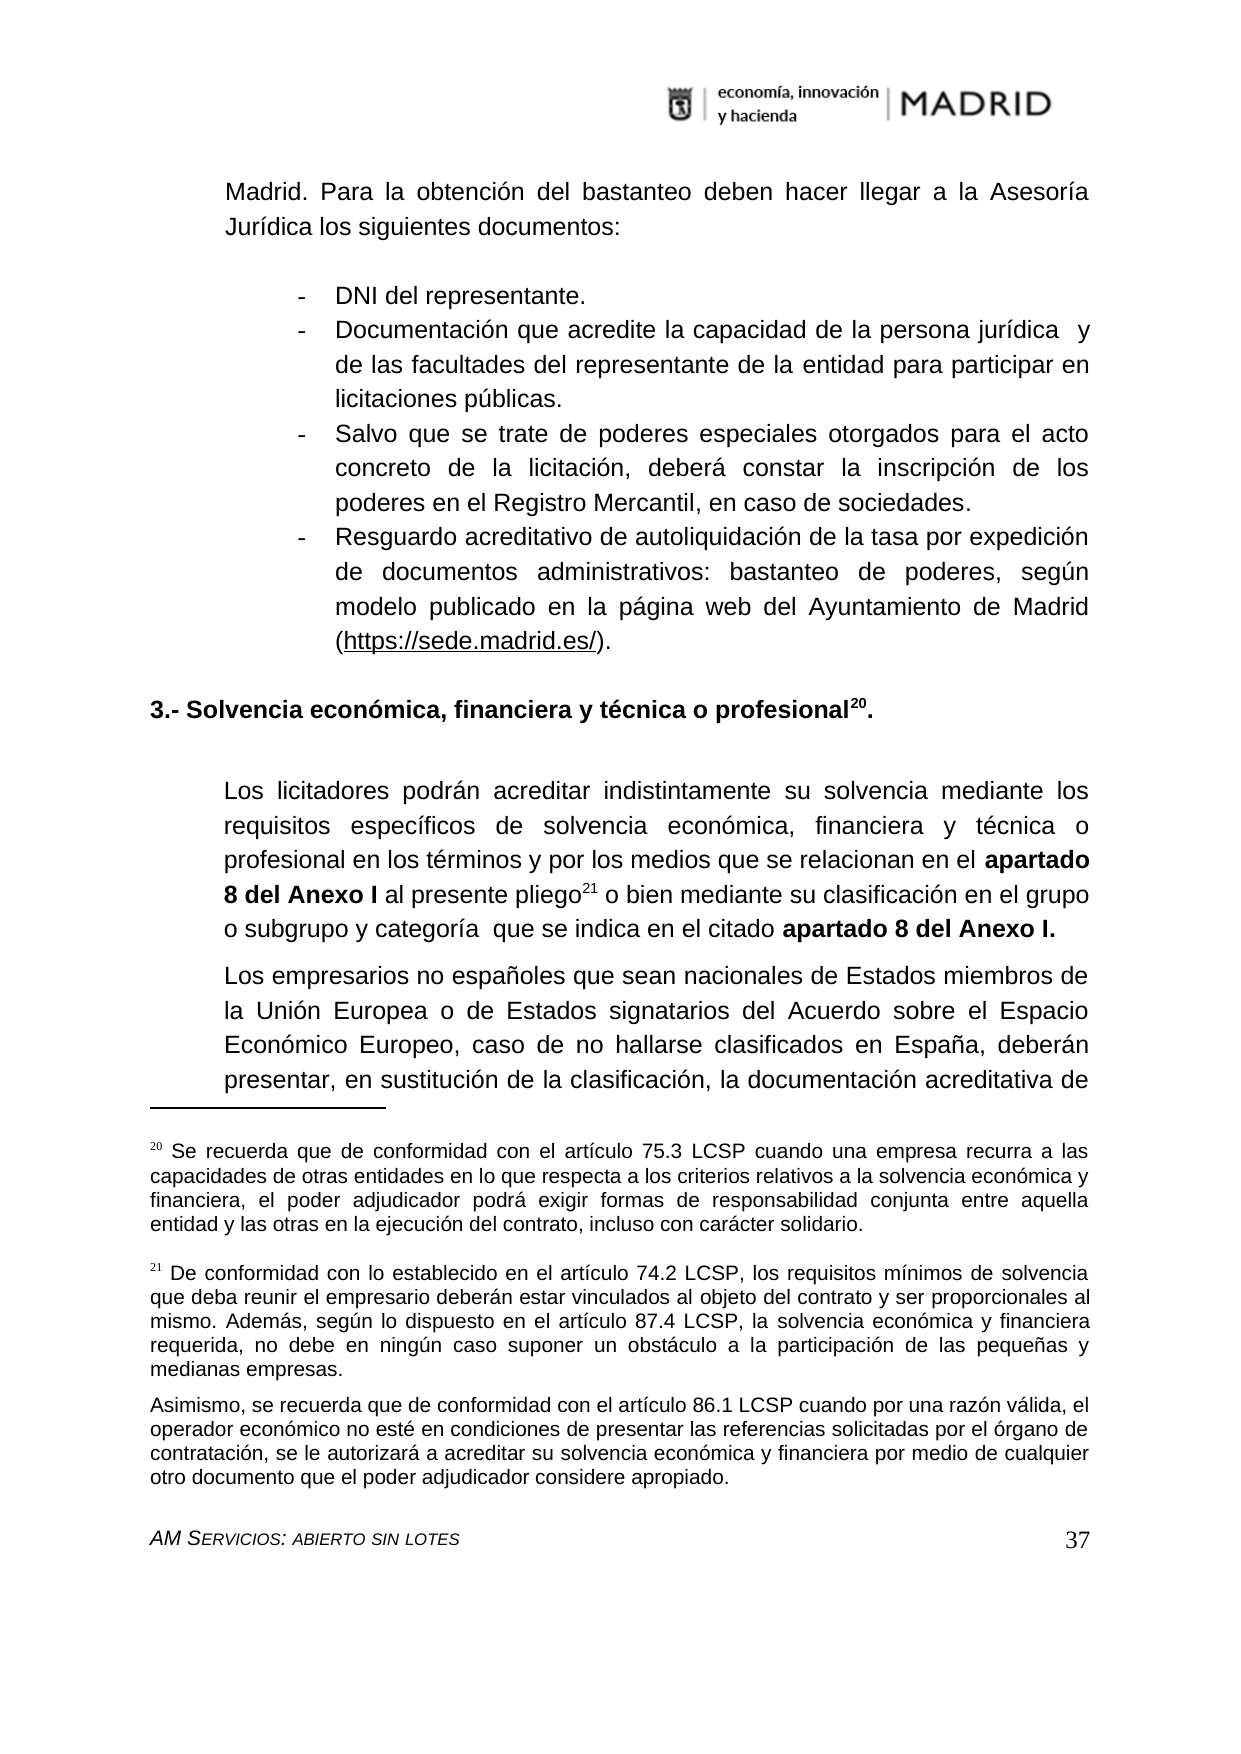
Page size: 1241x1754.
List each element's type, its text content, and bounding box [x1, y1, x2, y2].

picture [647, 75, 1068, 142]
list Resguardo acreditativo de autoliquidación de la tasa por expedición de documentos administrativos: bastanteo de poderes, según modelo publicado en la página web del Ayuntamiento de Madrid (https://sede.madrid.es/). [297, 522, 1090, 655]
list Documentación que acredite la capacidad de la persona jurídica y de las facultades del representante de la entidad para participar en licitaciones públicas. [297, 315, 1090, 413]
list Salvo que se trate de poderes especiales otorgados para el acto concreto de la licitación, deberá constar la inscripción de los poderes en el Registro Mercantil, en caso de sociedades. [297, 419, 1090, 517]
list DNI del representante. [297, 281, 1090, 309]
text Los empresarios no españoles que sean nacionales de Estados miembros de la Unión Europea o de Estados signatarios del Acuerdo sobre el Espacio Económico Europeo, caso de no hallarse clasificados en España, deberán presentar, en sustitución de la clasificación, la documentación acreditativa de su solvencia económica y financiera y técnica en la forma establecida en los artículos 87 y 90 de la LCSP, y por los medios previstos por el órgano de contratación en el apartado 8 del Anexo I al presente pliego. [224, 961, 1090, 1093]
text Los licitadores podrán acreditar indistintamente su solvencia mediante los requisitos específicos de solvencia económica, financiera y técnica o profesional en los términos y por los medios que se relacionan en el apartado 8 del Anexo I al presente pliego o bien mediante su clasificación en el grupo o subgrupo y categoría que se indica en el citado apartado 8 del Anexo I. [223, 776, 1090, 943]
text 3.- Solvencia económica, financiera y técnica o profesional. [150, 695, 1090, 724]
